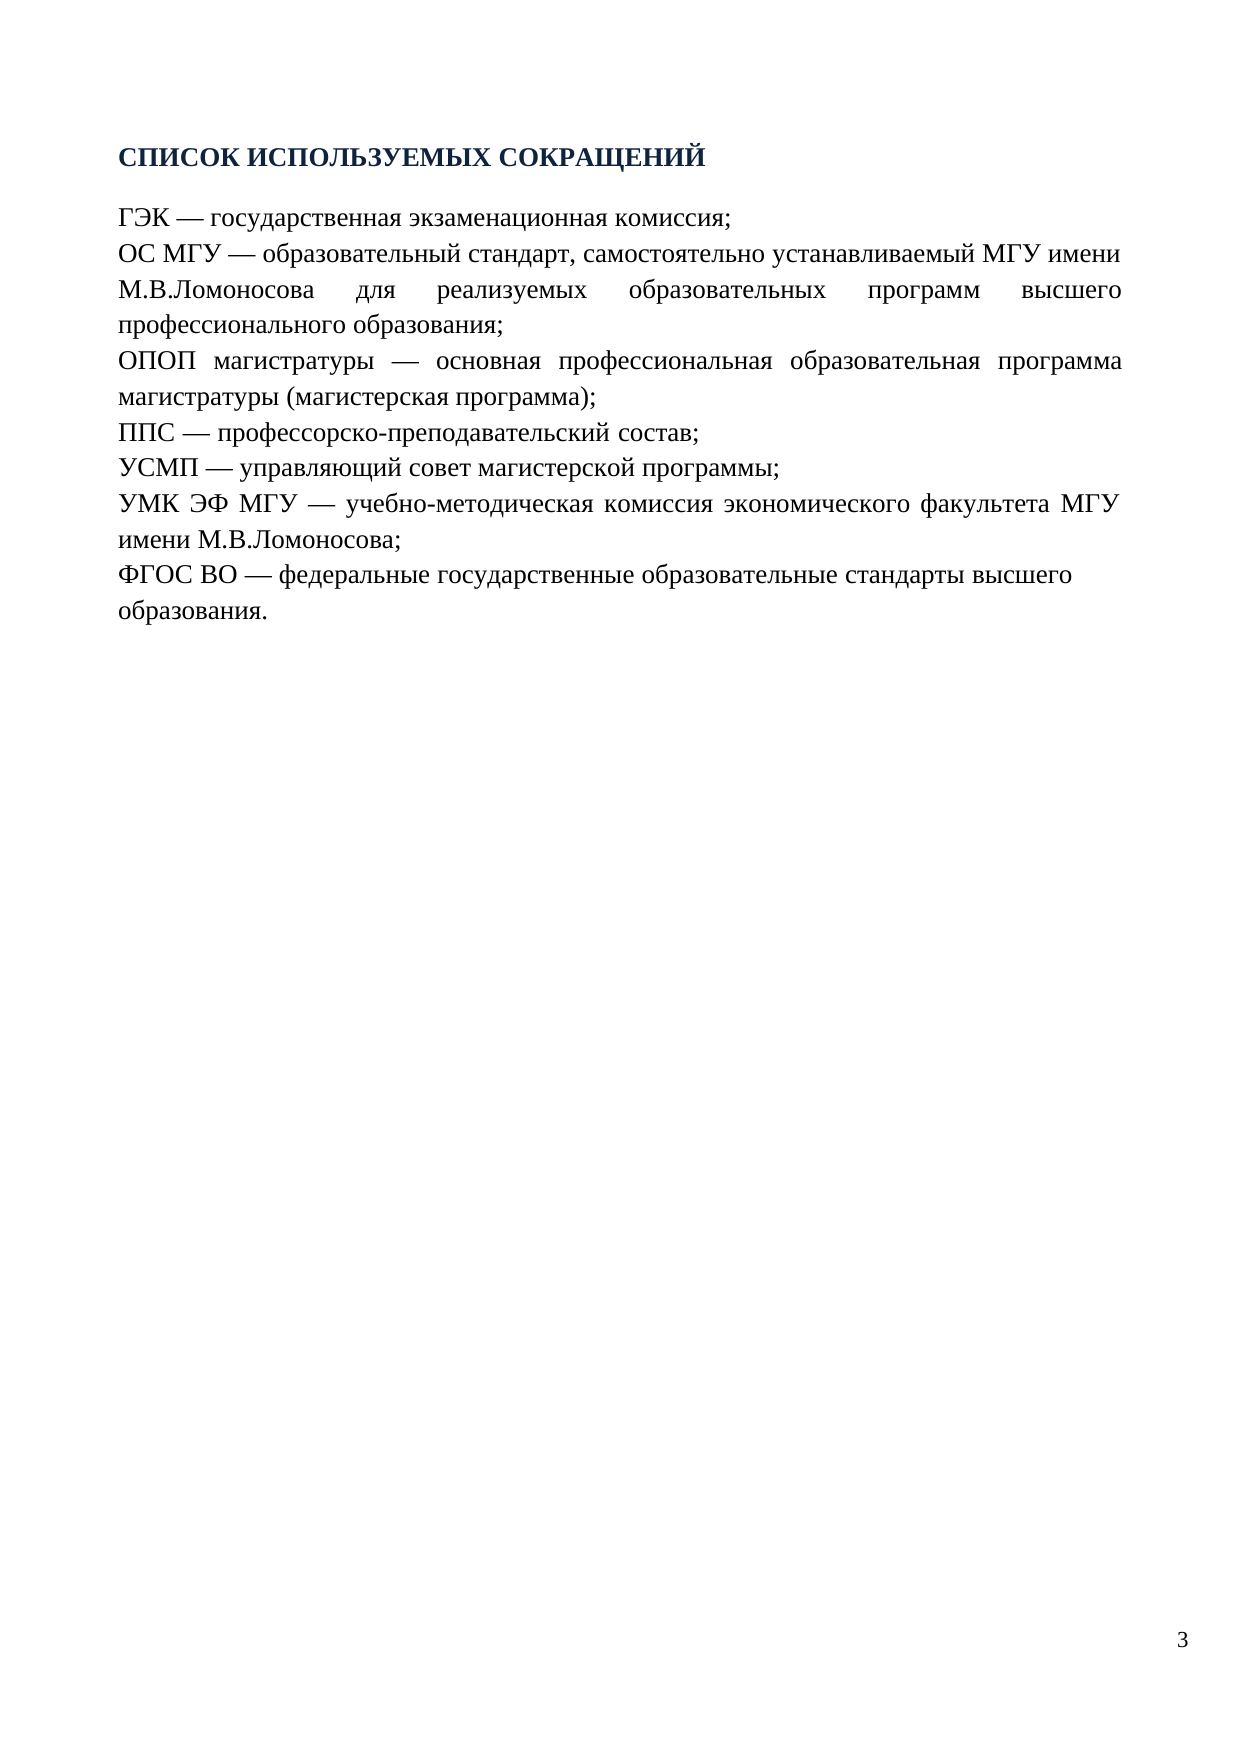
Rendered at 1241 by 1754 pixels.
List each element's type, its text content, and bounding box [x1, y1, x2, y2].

text ОПОП магистратуры — основная профессиональная образовательная программа магистратуры (магистерская программа); [118, 344, 1122, 411]
text УМК ЭФ МГУ — учебно-методическая комиссия экономического факультета МГУ имени М.В.Ломоносова; [118, 487, 1188, 554]
subtitle СПИСОК ИСПОЛЬЗУЕМЫХ СОКРАЩЕНИЙ [118, 141, 1188, 172]
text ФГОС ВО — федеральные государственные образовательные стандарты высшего образования. [118, 559, 1188, 626]
text ППС — профессорско-преподавательский состав; УСМП — управляющий совет магистерской программы; [118, 416, 780, 483]
text ГЭК — государственная экзаменационная комиссия; [118, 201, 1188, 232]
text ОС МГУ — образовательный стандарт, самостоятельно устанавливаемый МГУ имени М.В.Ломоносова для реализуемых образовательных программ высшего профессионального образования; [118, 237, 1122, 340]
